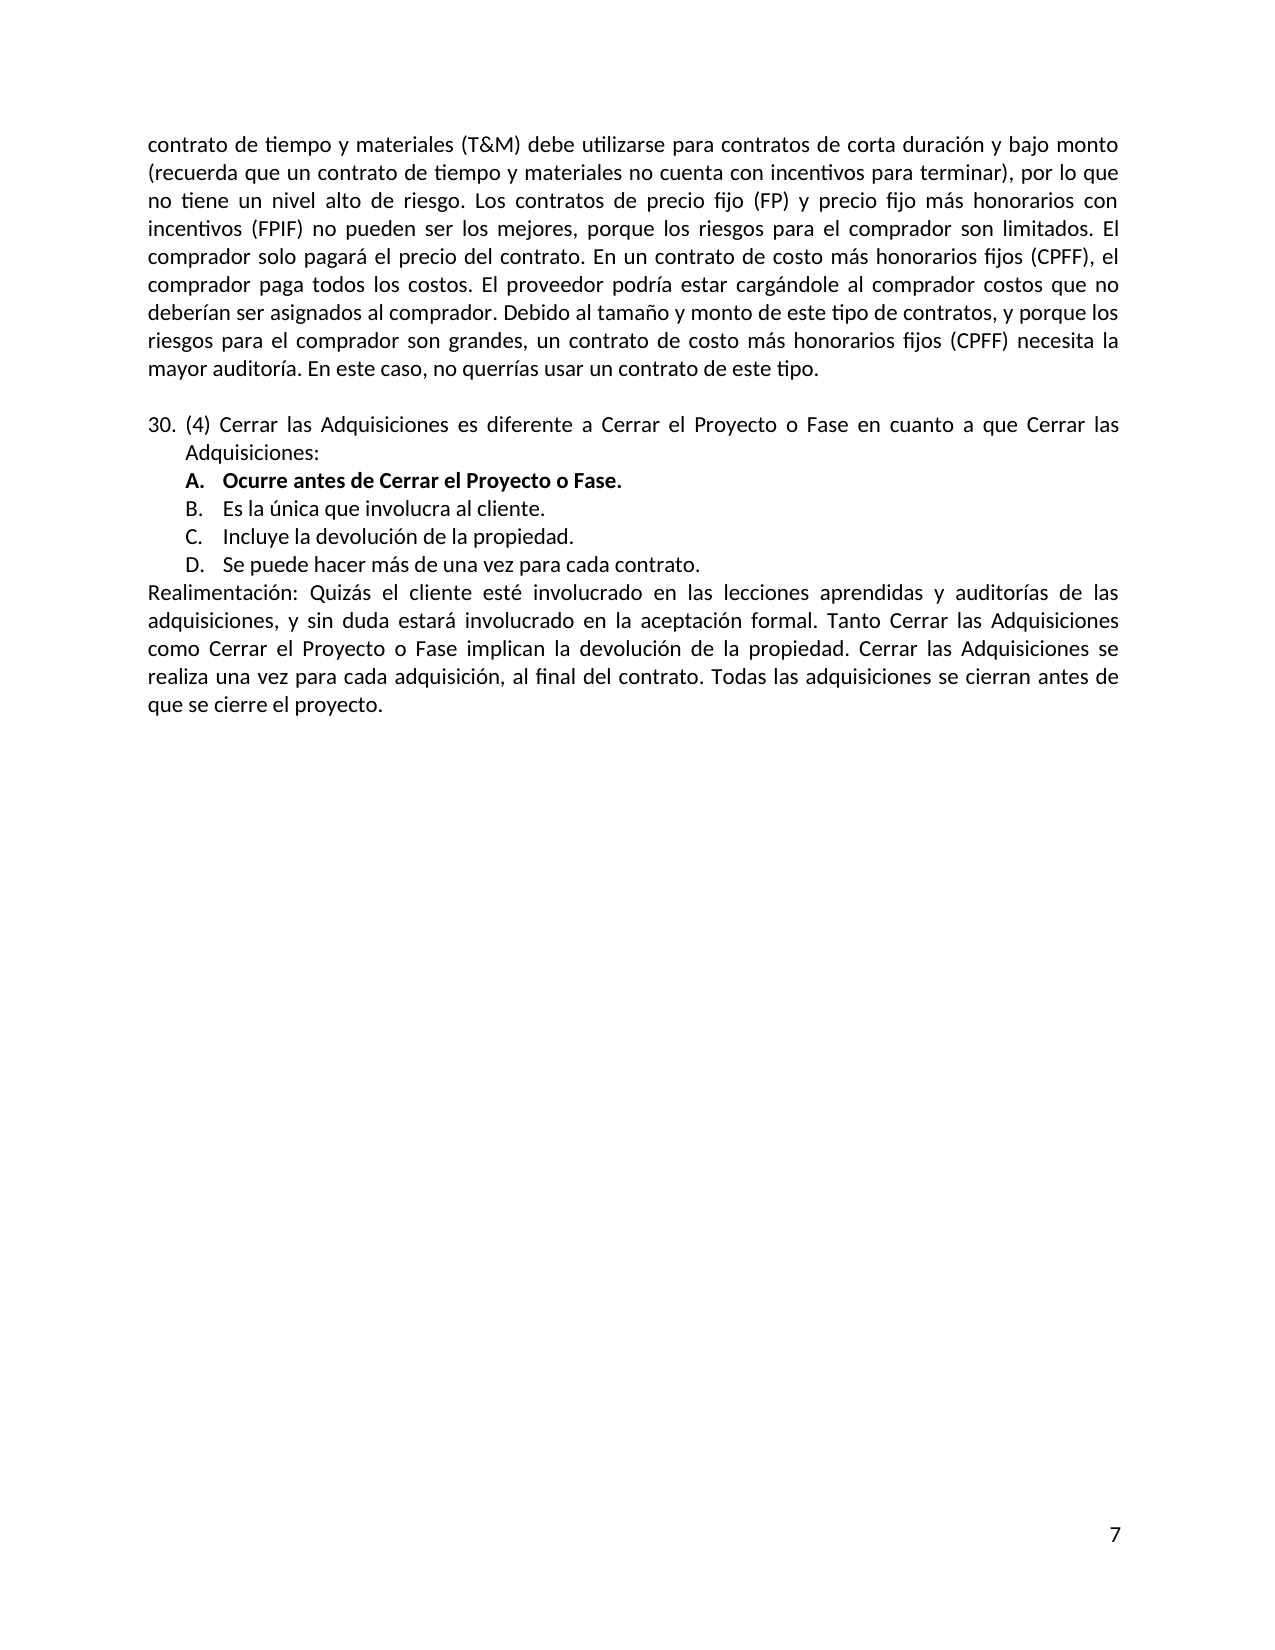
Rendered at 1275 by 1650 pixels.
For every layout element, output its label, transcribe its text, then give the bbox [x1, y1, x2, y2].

list Ocurre antes de Cerrar el Proyecto o Fase. [185, 466, 1121, 494]
text Realimentación: Quizás el cliente esté involucrado en las lecciones aprendidas y auditorías de las adquisiciones, y sin duda estará involucrado en la aceptación formal. Tanto Cerrar las Adquisiciones como Cerrar el Proyecto o Fase implican la devolución de la propiedad. Cerrar las Adquisiciones se realiza una vez para cada adquisición, al final del contrato. Todas las adquisiciones se cierran antes de que se cierre el proyecto. [148, 578, 1121, 718]
list Se puede hacer más de una vez para cada contrato. [185, 550, 1121, 578]
list Incluye la devolución de la propiedad. [185, 522, 1121, 550]
list (4) Cerrar las Adquisiciones es diferente a Cerrar el Proyecto o Fase en cuanto a que Cerrar las Adquisiciones: [148, 410, 1121, 466]
list Es la única que involucra al cliente. [185, 494, 1121, 522]
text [148, 130, 1121, 382]
